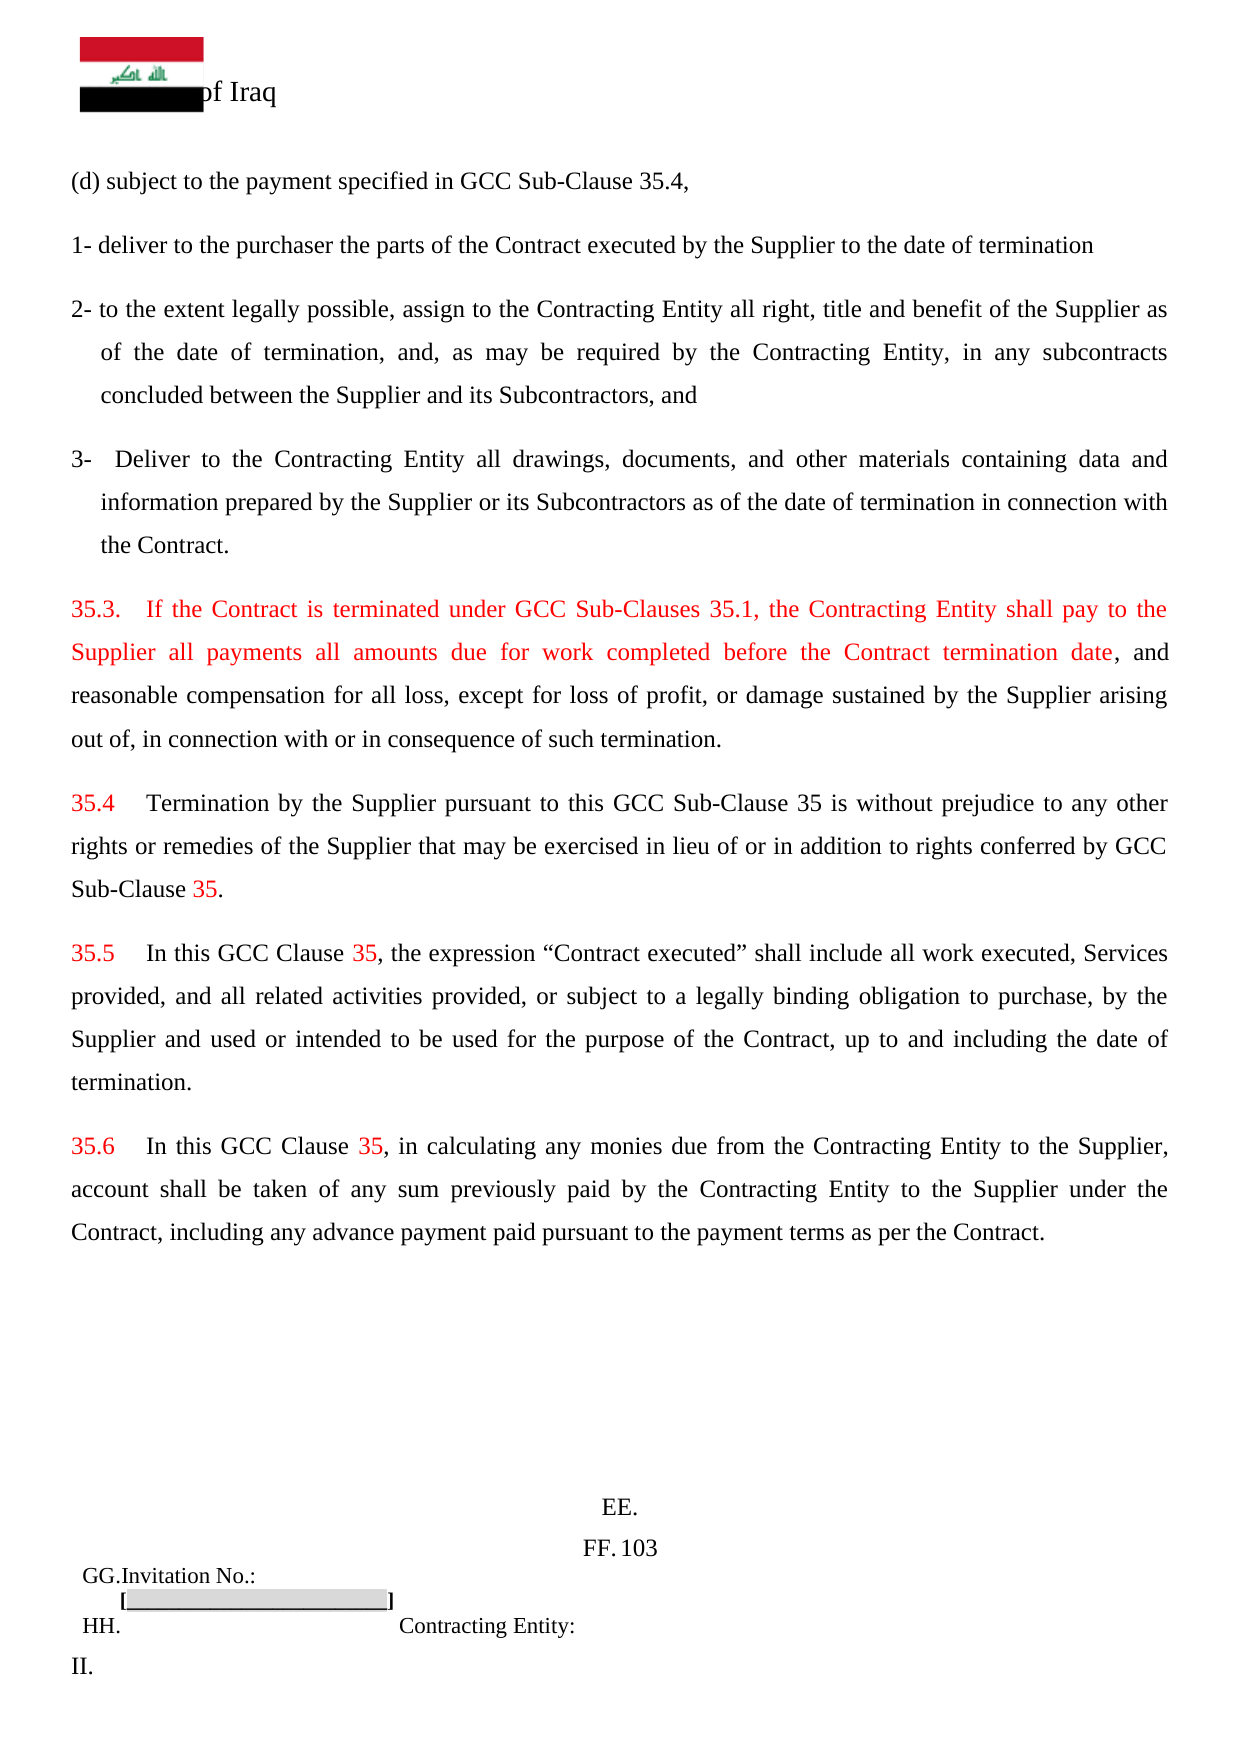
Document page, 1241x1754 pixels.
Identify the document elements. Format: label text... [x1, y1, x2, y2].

text 35.4 Termination by the Supplier pursuant to this GCC Sub-Clause 35 is without prejudice to any other rights or remedies of the Supplier that may be exercised in lieu of or in addition to rights conferred by GCC Sub-Clause 35. [71, 788, 1169, 903]
text 1- deliver to the purchaser the parts of the Contract executed by the Supplier to the date of termination [71, 230, 1169, 259]
text (d) subject to the payment specified in GCC Sub-Clause 35.4, [71, 166, 1169, 195]
text 35.5 In this GCC Clause 35, the expression “Contract executed” shall include all work executed, Services provided, and all related activities provided, or subject to a legally binding obligation to purchase, by the Supplier and used or intended to be used for the purpose of the Contract, up to and including the date of termination. [71, 938, 1169, 1096]
text 35.6 In this GCC Clause 35, in calculating any monies due from the Contracting Entity to the Supplier, account shall be taken of any sum previously paid by the Contracting Entity to the Supplier under the Contract, including any advance payment paid pursuant to the payment terms as per the Contract. [71, 1131, 1169, 1246]
text 35.3. If the Contract is terminated under GCC Sub-Clauses 35.1, the Contracting Entity shall pay to the Supplier all payments all amounts due for work completed before the Contract termination date, and reasonable compensation for all loss, except for loss of profit, or damage sustained by the Supplier arising out of, in connection with or in consequence of such termination. [71, 594, 1169, 752]
text 3- Deliver to the Contracting Entity all drawings, documents, and other materials containing data and information prepared by the Supplier or its Subcontractors as of the date of termination in connection with the Contract. [71, 444, 1169, 559]
picture [78, 37, 203, 112]
text 2- to the extent legally possible, assign to the Contracting Entity all right, title and benefit of the Supplier as of the date of termination, and, as may be required by the Contracting Entity, in any subcontracts concluded between the Supplier and its Subcontractors, and [71, 294, 1169, 409]
